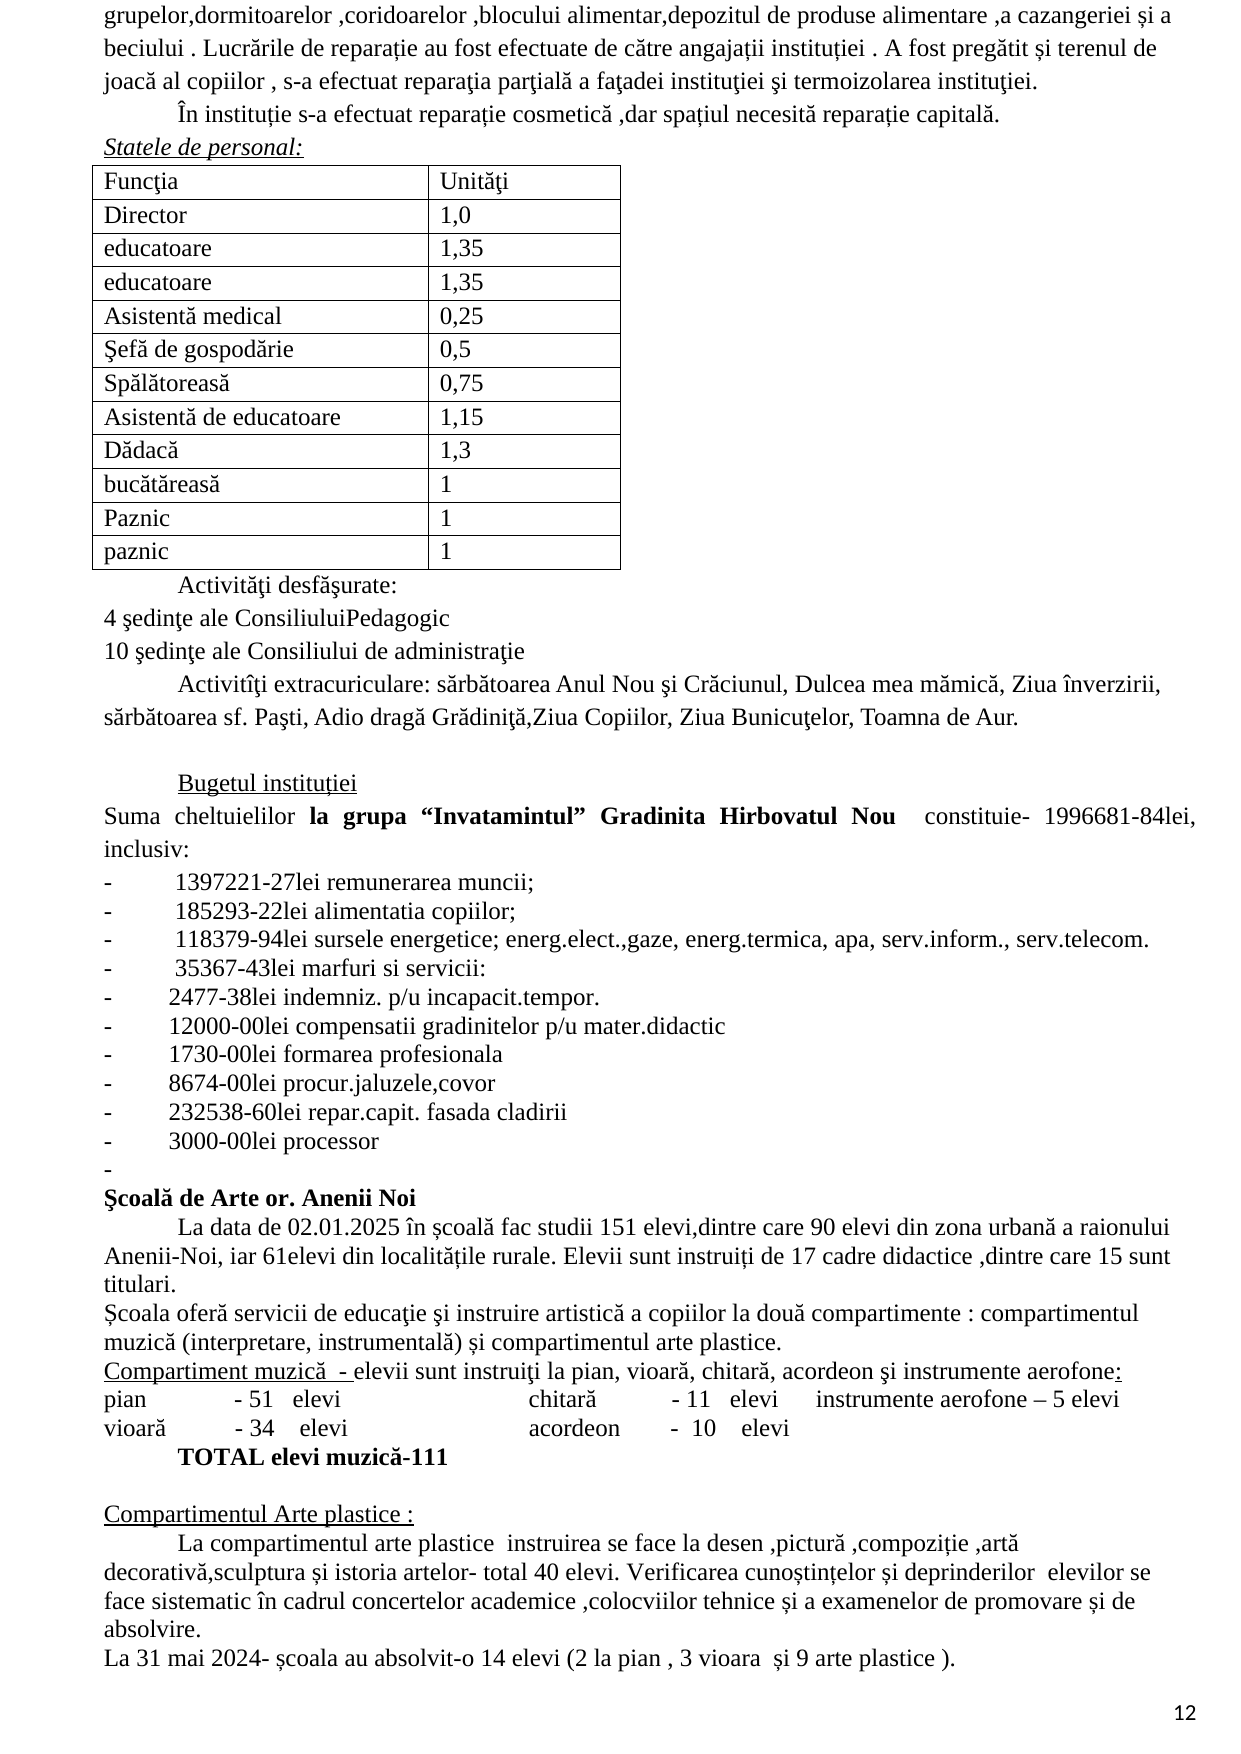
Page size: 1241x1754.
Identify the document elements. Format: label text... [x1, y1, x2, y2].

list 3000-00lei processor [103, 1126, 1196, 1154]
text 4 şedinţe ale ConsiliuluiPedagogic [103, 603, 1196, 632]
text Activitîţi extracuriculare: sărbătoarea Anul Nou şi Crăciunul, Dulcea mea mămică, Ziua înverzirii, sărbătoarea sf. Paşti, Adio dragă Grădiniţă,Ziua Copiilor, Ziua Bunicuţelor, Toamna de Aur. [103, 669, 1196, 731]
table_cell bucătăreasă [93, 469, 428, 502]
table_cell 1,35 [429, 234, 620, 266]
text În instituție s-a efectuat reparație cosmetică ,dar spațiul necesită reparație capitală. [103, 99, 1196, 128]
table_cell 1 [429, 469, 620, 502]
list 185293-22lei alimentatia copiilor; [103, 896, 1196, 924]
text vioară - 34 elevi acordeon - 10 elevi [103, 1413, 1196, 1442]
table_cell 1 [429, 536, 620, 569]
text Bugetul instituției [103, 768, 1196, 797]
text Activităţi desfăşurate: [103, 570, 1196, 599]
list 35367-43lei marfuri si servicii: [103, 953, 1196, 982]
table_cell 1,35 [429, 267, 620, 300]
table_cell Spălătoreasă [93, 368, 428, 401]
table_cell 1 [429, 503, 620, 535]
text La compartimentul arte plastice instruirea se face la desen ,pictură ,compoziție ,artă decorativă,sculptura și istoria artelor- total 40 elevi. Verificarea cunoștințelor și deprinderilor elevilor se face sistematic în cadrul concertelor academice ,colocviilor tehnice și a examenelor de promovare și de absolvire. [103, 1528, 1196, 1643]
list 12000-00lei compensatii gradinitelor p/u mater.didactic [103, 1011, 1196, 1039]
table_cell Paznic [93, 503, 428, 535]
table_cell educatoare [93, 234, 428, 266]
text Şcoală de Arte or. Anenii Noi [103, 1183, 1196, 1212]
text La data de 02.01.2025 în școală fac studii 151 elevi,dintre care 90 elevi din zona urbană a raionului Anenii-Noi, iar 61elevi din localitățile rurale. Elevii sunt instruiți de 17 cadre didactice ,dintre care 15 sunt titulari. [103, 1212, 1196, 1298]
table_header Funcţia [93, 166, 428, 199]
table_cell 1,3 [429, 435, 620, 468]
table_cell 1,15 [429, 402, 620, 434]
list 1730-00lei formarea profesionala [103, 1039, 1196, 1068]
table_cell educatoare [93, 267, 428, 300]
text 10 şedinţe ale Consiliului de administraţie [103, 636, 1196, 665]
table_cell paznic [93, 536, 428, 569]
table_header Unităţi [429, 166, 620, 199]
list 232538-60lei repar.capit. fasada cladirii [103, 1097, 1196, 1126]
table_cell Şefă de gospodărie [93, 334, 428, 367]
text Școala oferă servicii de educaţie şi instruire artistică a copiilor la două compartimente : compartimentul muzică (interpretare, instrumentală) și compartimentul arte plastice. [103, 1298, 1196, 1356]
list 118379-94lei sursele energetice; energ.elect.,gaze, energ.termica, apa, serv.inform., serv.telecom. [103, 924, 1196, 953]
table_cell 0,25 [429, 301, 620, 333]
text Compartiment muzică - elevii sunt instruiţi la pian, vioară, chitară, acordeon şi instrumente aerofone: [103, 1356, 1196, 1384]
table_cell Director [93, 200, 428, 232]
table_cell Asistentă medical [93, 301, 428, 333]
text Statele de personal: [103, 132, 1196, 161]
text TOTAL elevi muzică-111 [103, 1442, 1196, 1471]
list 8674-00lei procur.jaluzele,covor [103, 1068, 1196, 1097]
table_cell 1,0 [429, 200, 620, 232]
text La 31 mai 2024- școala au absolvit-o 14 elevi (2 la pian , 3 vioara și 9 arte plastice ). [103, 1643, 1196, 1672]
text Compartimentul Arte plastice : [103, 1499, 1196, 1528]
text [103, 0, 1196, 95]
table_cell Asistentă de educatoare [93, 402, 428, 434]
list 2477-38lei indemniz. p/u incapacit.tempor. [103, 982, 1196, 1011]
table_cell Dădacă [93, 435, 428, 468]
table_cell 0,5 [429, 334, 620, 367]
list 1397221-27lei remunerarea muncii; [103, 867, 1196, 896]
text pian - 51 elevi chitară - 11 elevi instrumente aerofone – 5 elevi [103, 1384, 1196, 1413]
table_cell 0,75 [429, 368, 620, 401]
text Suma cheltuielilor la grupa “Invatamintul” Gradinita Hirbovatul Nou constituie- 1996681-84lei, inclusiv: [103, 801, 1196, 863]
